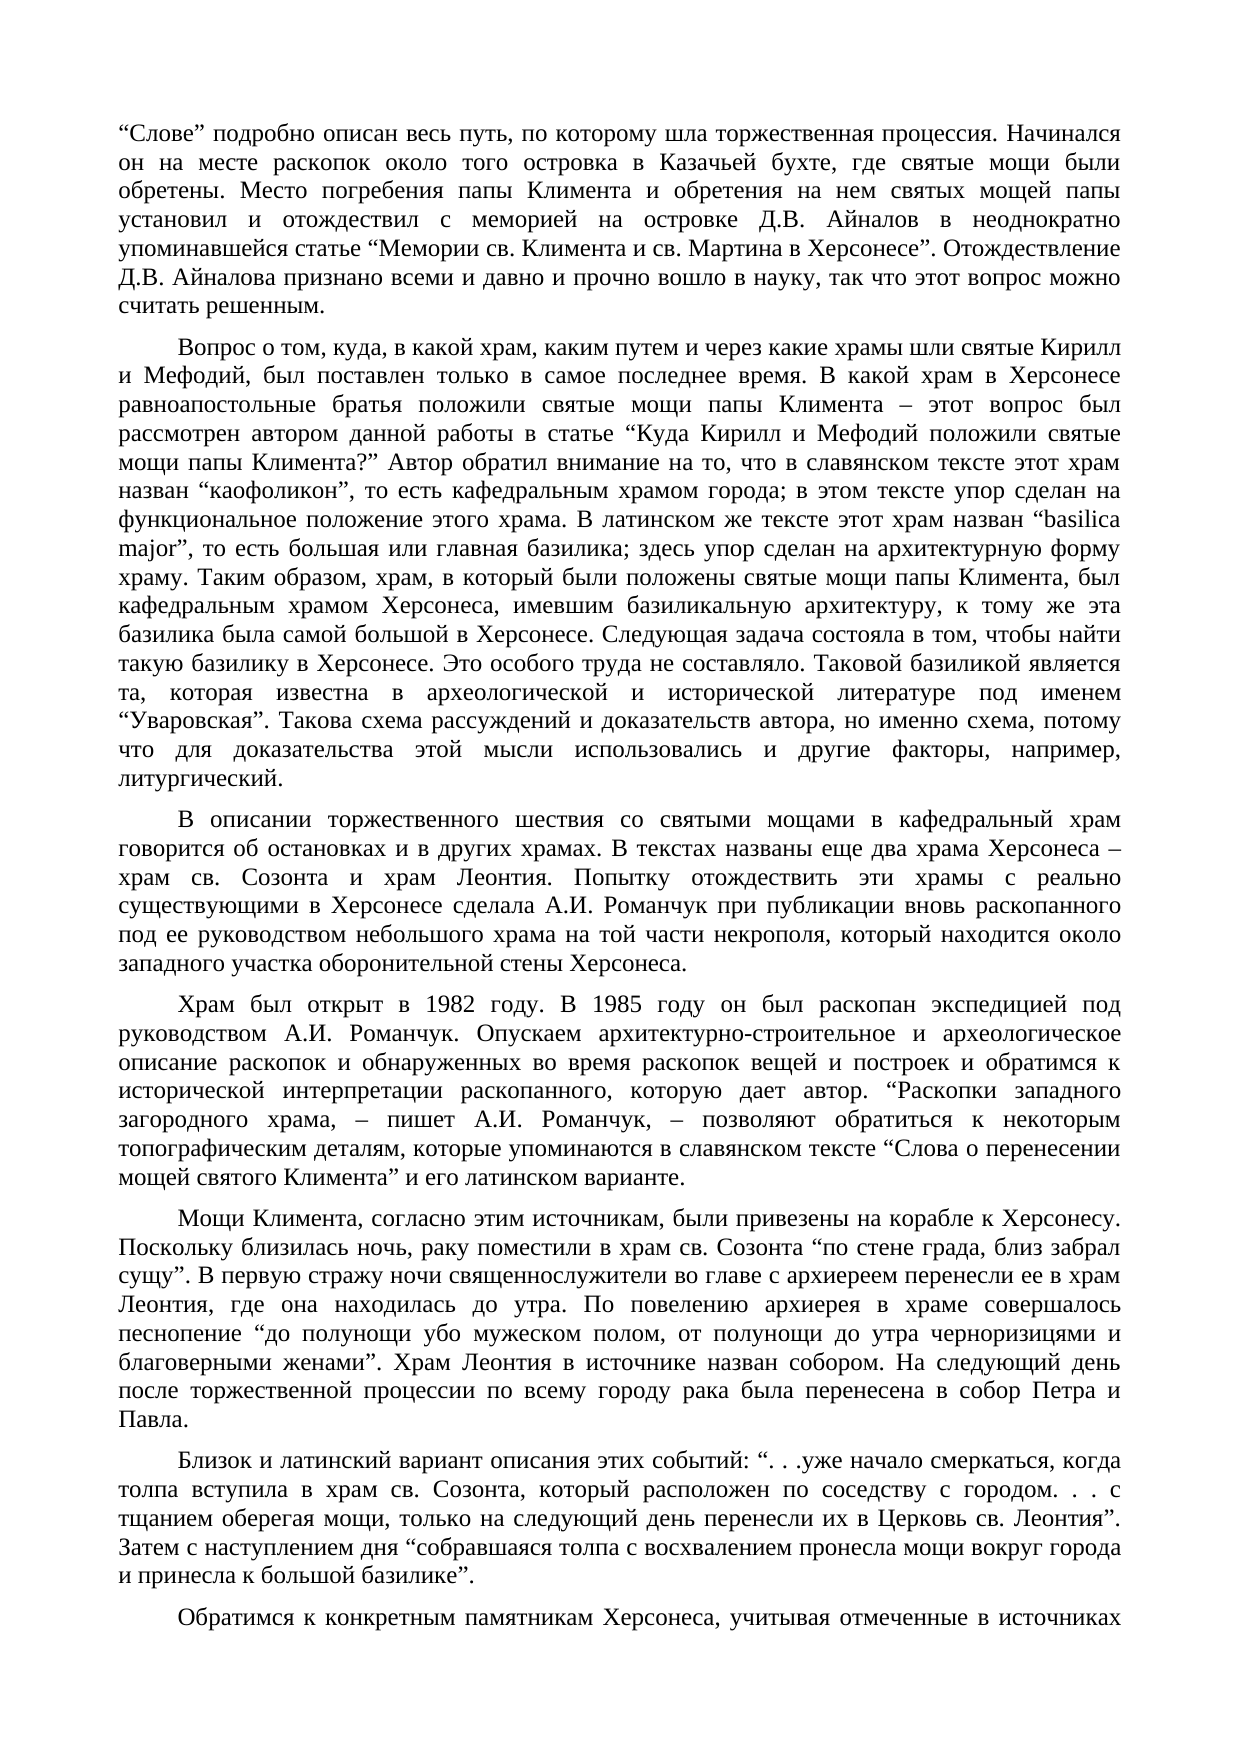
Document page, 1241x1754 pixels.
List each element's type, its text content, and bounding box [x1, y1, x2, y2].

text Близок и латинский вариант описания этих событий: “. . .уже начало смеркаться, когда толпа вступила в храм св. Созонта, который расположен по соседству с городом. . . с тщанием оберегая мощи, только на следующий день перенесли их в Церковь св. Леонтия”. Затем с наступлением дня “собравшаяся толпа с восхвалением пронесла мощи вокруг города и принесла к большой базилике”. [118, 1446, 1122, 1589]
text Мощи Климента, согласно этим источникам, были привезены на корабле к Херсонесу. Поскольку близилась ночь, раку поместили в храм св. Созонта “по стене града, близ забрал сущу”. В первую стражу ночи священнослужители во главе с архиереем перенесли ее в храм Леонтия, где она находилась до утра. По повелению архиерея в храме совершалось песнопение “до полунощи убо мужеском полом, от полунощи до утра черноризицями и благоверными женами”. Храм Леонтия в источнике назван собором. На следующий день после торжественной процессии по всему городу рака была перенесена в собор Петра и Павла. [118, 1203, 1122, 1433]
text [118, 118, 1122, 319]
text Вопрос о том, куда, в какой храм, каким путем и через какие храмы шли святые Кирилл и Мефодий, был поставлен только в самое последнее время. В какой храм в Херсонесе равноапостольные братья положили святые мощи папы Климента – этот вопрос был рассмотрен автором данной работы в статье “Куда Кирилл и Мефодий положили святые мощи папы Климента?” Автор обратил внимание на то, что в славянском тексте этот храм назван “каофоликон”, то есть кафедральным храмом города; в этом тексте упор сделан на функциональное положение этого храма. В латинском же тексте этот храм назван “basilica major”, то есть большая или главная базилика; здесь упор сделан на архитектурную форму храму. Таким образом, храм, в который были положены святые мощи папы Климента, был кафедральным храмом Херсонеса, имевшим базиликальную архитектуру, к тому же эта базилика была самой большой в Херсонесе. Следующая задача состояла в том, чтобы найти такую базилику в Херсонесе. Это особого труда не составляло. Таковой базиликой является та, которая известна в археологической и исторической литературе под именем “Уваровская”. Такова схема рассуждений и доказательств автора, но именно схема, потому что для доказательства этой мысли использовались и другие факторы, например, литургический. [118, 332, 1122, 792]
text В описании торжественного шествия со святыми мощами в кафедральный храм говорится об остановках и в других храмах. В текстах названы еще два храма Херсонеса – храм св. Созонта и храм Леонтия. Попытку отождествить эти храмы с реально существующими в Херсонесе сделала А.И. Романчук при публикации вновь раскопанного под ее руководством небольшого храма на той части некрополя, который находится около западного участка оборонительной стены Херсонеса. [118, 804, 1122, 977]
text Храм был открыт в 1982 году. В 1985 году он был раскопан экспедицией под руководством А.И. Романчук. Опускаем архитектурно-строительное и археологическое описание раскопок и обнаруженных во время раскопок вещей и построек и обратимся к исторической интерпретации раскопанного, которую дает автор. “Раскопки западного загородного храма, – пишет А.И. Романчук, – позволяют обратиться к некоторым топографическим деталям, которые упоминаются в славянском тексте “Слова о перенесении мощей святого Климента” и его латинском варианте. [118, 989, 1122, 1191]
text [118, 1602, 1122, 1631]
